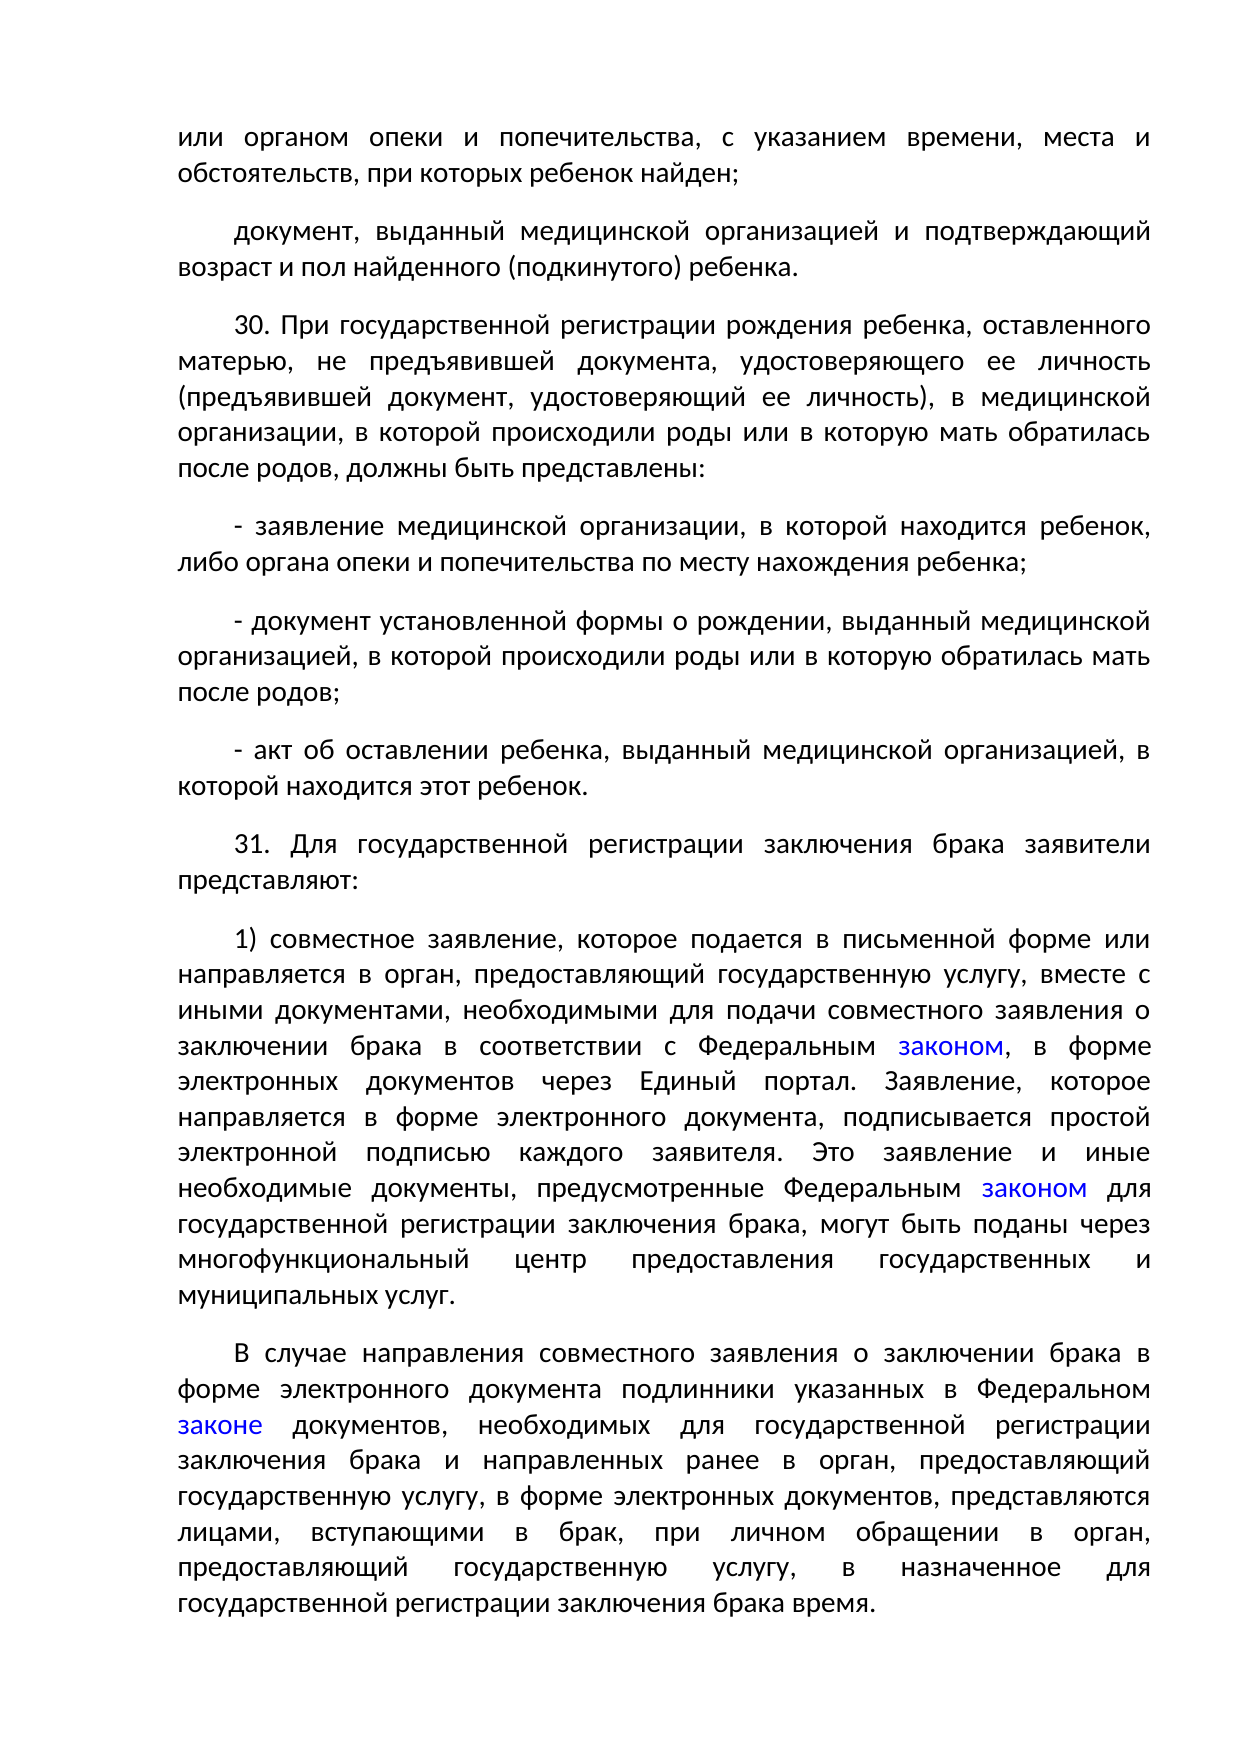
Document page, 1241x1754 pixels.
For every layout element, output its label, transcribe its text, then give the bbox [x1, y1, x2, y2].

text - акт об оставлении ребенка, выданный медицинской организацией, в которой находится этот ребенок. [177, 731, 1152, 803]
text - документ установленной формы о рождении, выданный медицинской организацией, в которой происходили роды или в которую обратилась мать после родов; [177, 602, 1152, 708]
text В случае направления совместного заявления о заключении брака в форме электронного документа подлинники указанных в Федеральном законе документов, необходимых для государственной регистрации заключения брака и направленных ранее в орган, предоставляющий государственную услугу, в форме электронных документов, представляются лицами, вступающими в брак, при личном обращении в орган, предоставляющий государственную услугу, в назначенное для государственной регистрации заключения брака время. [177, 1334, 1152, 1619]
text 30. При государственной регистрации рождения ребенка, оставленного матерью, не предъявившей документа, удостоверяющего ее личность (предъявившей документ, удостоверяющий ее личность), в медицинской организации, в которой происходили роды или в которую мать обратилась после родов, должны быть представлены: [177, 306, 1152, 484]
text - заявление медицинской организации, в которой находится ребенок, либо органа опеки и попечительства по месту нахождения ребенка; [177, 507, 1152, 579]
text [177, 118, 1152, 189]
text документ, выданный медицинской организацией и подтверждающий возраст и пол найденного (подкинутого) ребенка. [177, 212, 1152, 283]
text 31. Для государственной регистрации заключения брака заявители представляют: [177, 826, 1152, 897]
text 1) совместное заявление, которое подается в письменной форме или направляется в орган, предоставляющий государственную услугу, вместе с иными документами, необходимыми для подачи совместного заявления о заключении брака в соответствии с Федеральным законом, в форме электронных документов через Единый портал. Заявление, которое направляется в форме электронного документа, подписывается простой электронной подписью каждого заявителя. Это заявление и иные необходимые документы, предусмотренные Федеральным законом для государственной регистрации заключения брака, могут быть поданы через многофункциональный центр предоставления государственных и муниципальных услуг. [177, 920, 1152, 1312]
